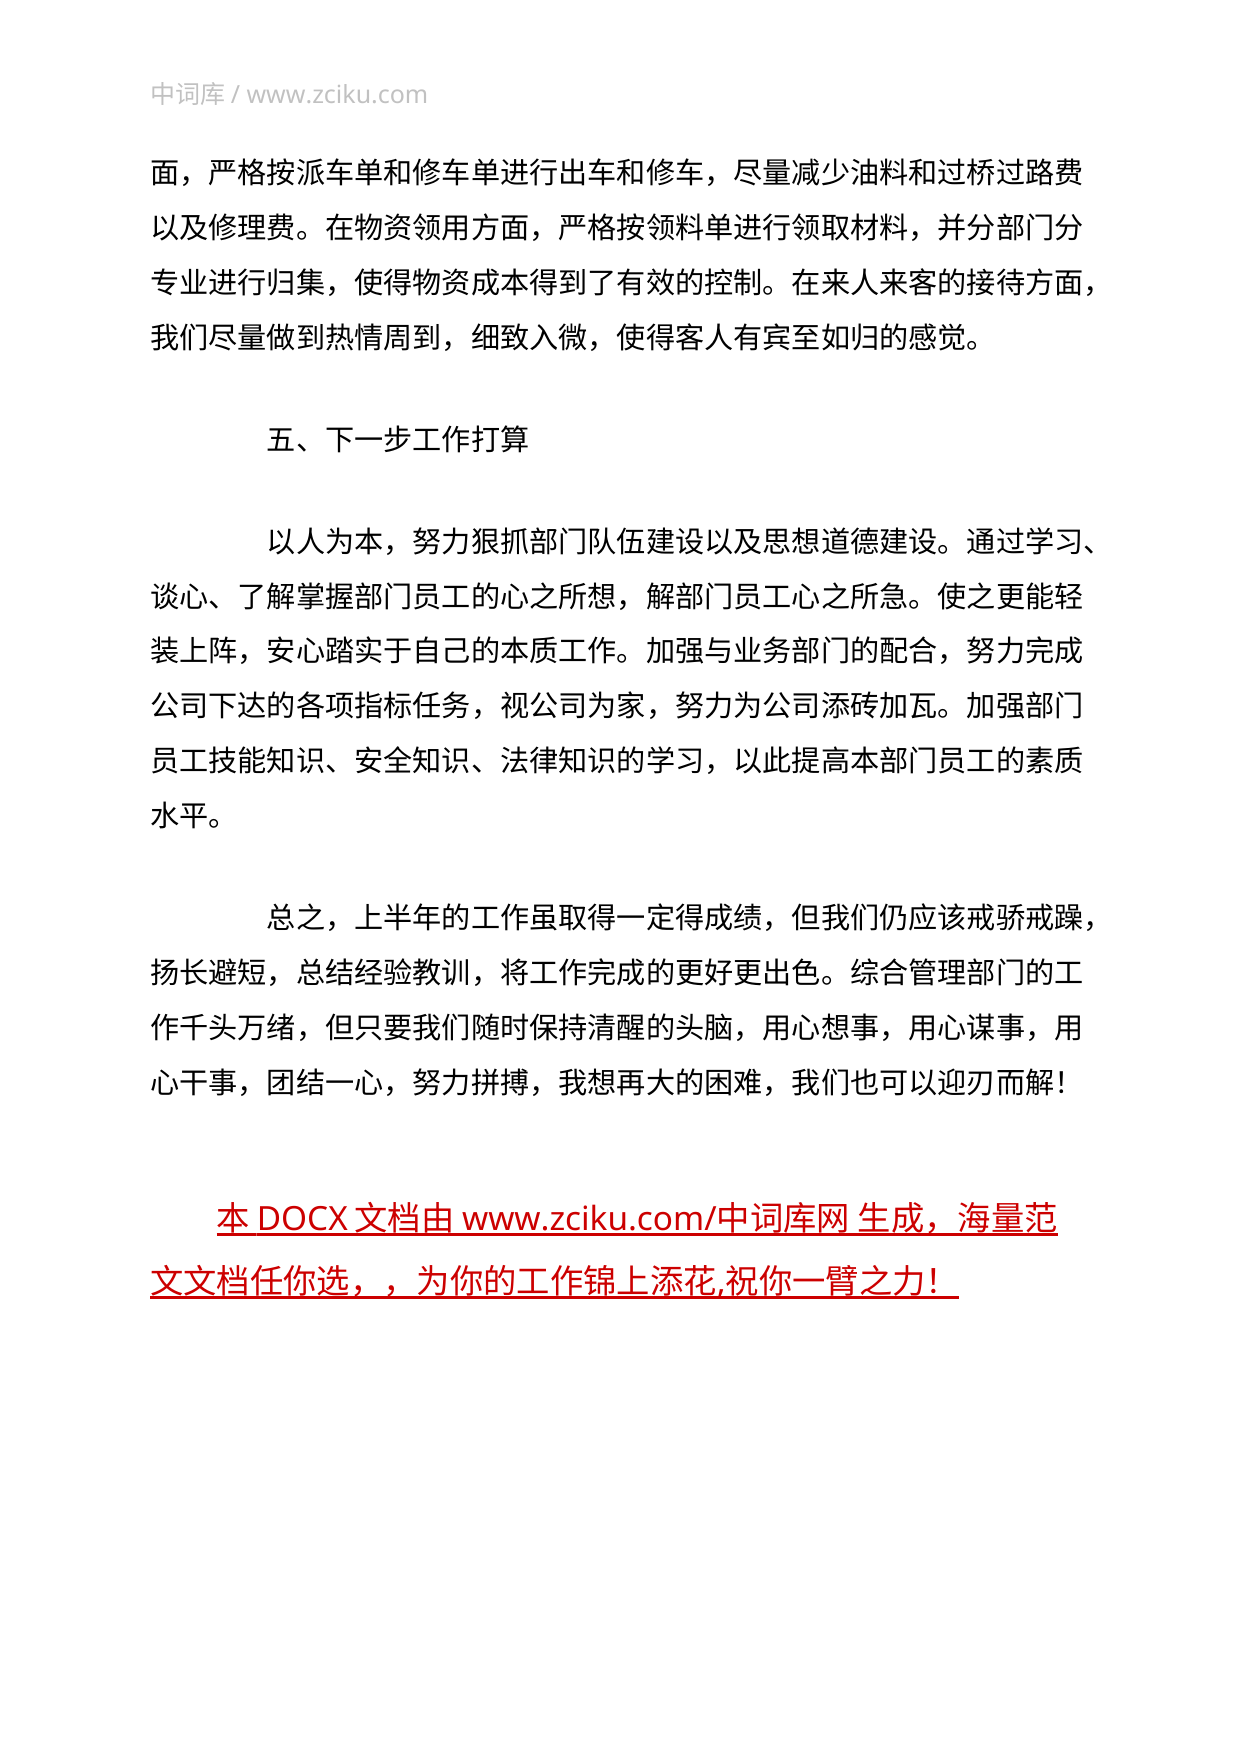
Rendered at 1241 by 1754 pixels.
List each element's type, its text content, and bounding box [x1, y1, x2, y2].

text 本DOCX文档由 www.zciku.com/中词库网 生成，海量范文文档任你选，，为你的工作锦上添花,祝你一臂之力！ [150, 1192, 1090, 1303]
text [150, 150, 1090, 357]
text 总之，上半年的工作虽取得一定得成绩，但我们仍应该戒骄戒躁，扬长避短，总结经验教训，将工作完成的更好更出色。综合管理部门的工作千头万绪，但只要我们随时保持清醒的头脑，用心想事，用心谋事，用心干事，团结一心，努力拼搏，我想再大的困难，我们也可以迎刃而解！ [150, 894, 1090, 1101]
text 五、下一步工作打算 [150, 416, 1090, 459]
text 以人为本，努力狠抓部门队伍建设以及思想道德建设。通过学习、谈心、了解掌握部门员工的心之所想，解部门员工心之所急。使之更能轻装上阵，安心踏实于自己的本质工作。加强与业务部门的配合，努力完成公司下达的各项指标任务，视公司为家，努力为公司添砖加瓦。加强部门员工技能知识、安全知识、法律知识的学习，以此提高本部门员工的素质水平。 [150, 518, 1090, 835]
